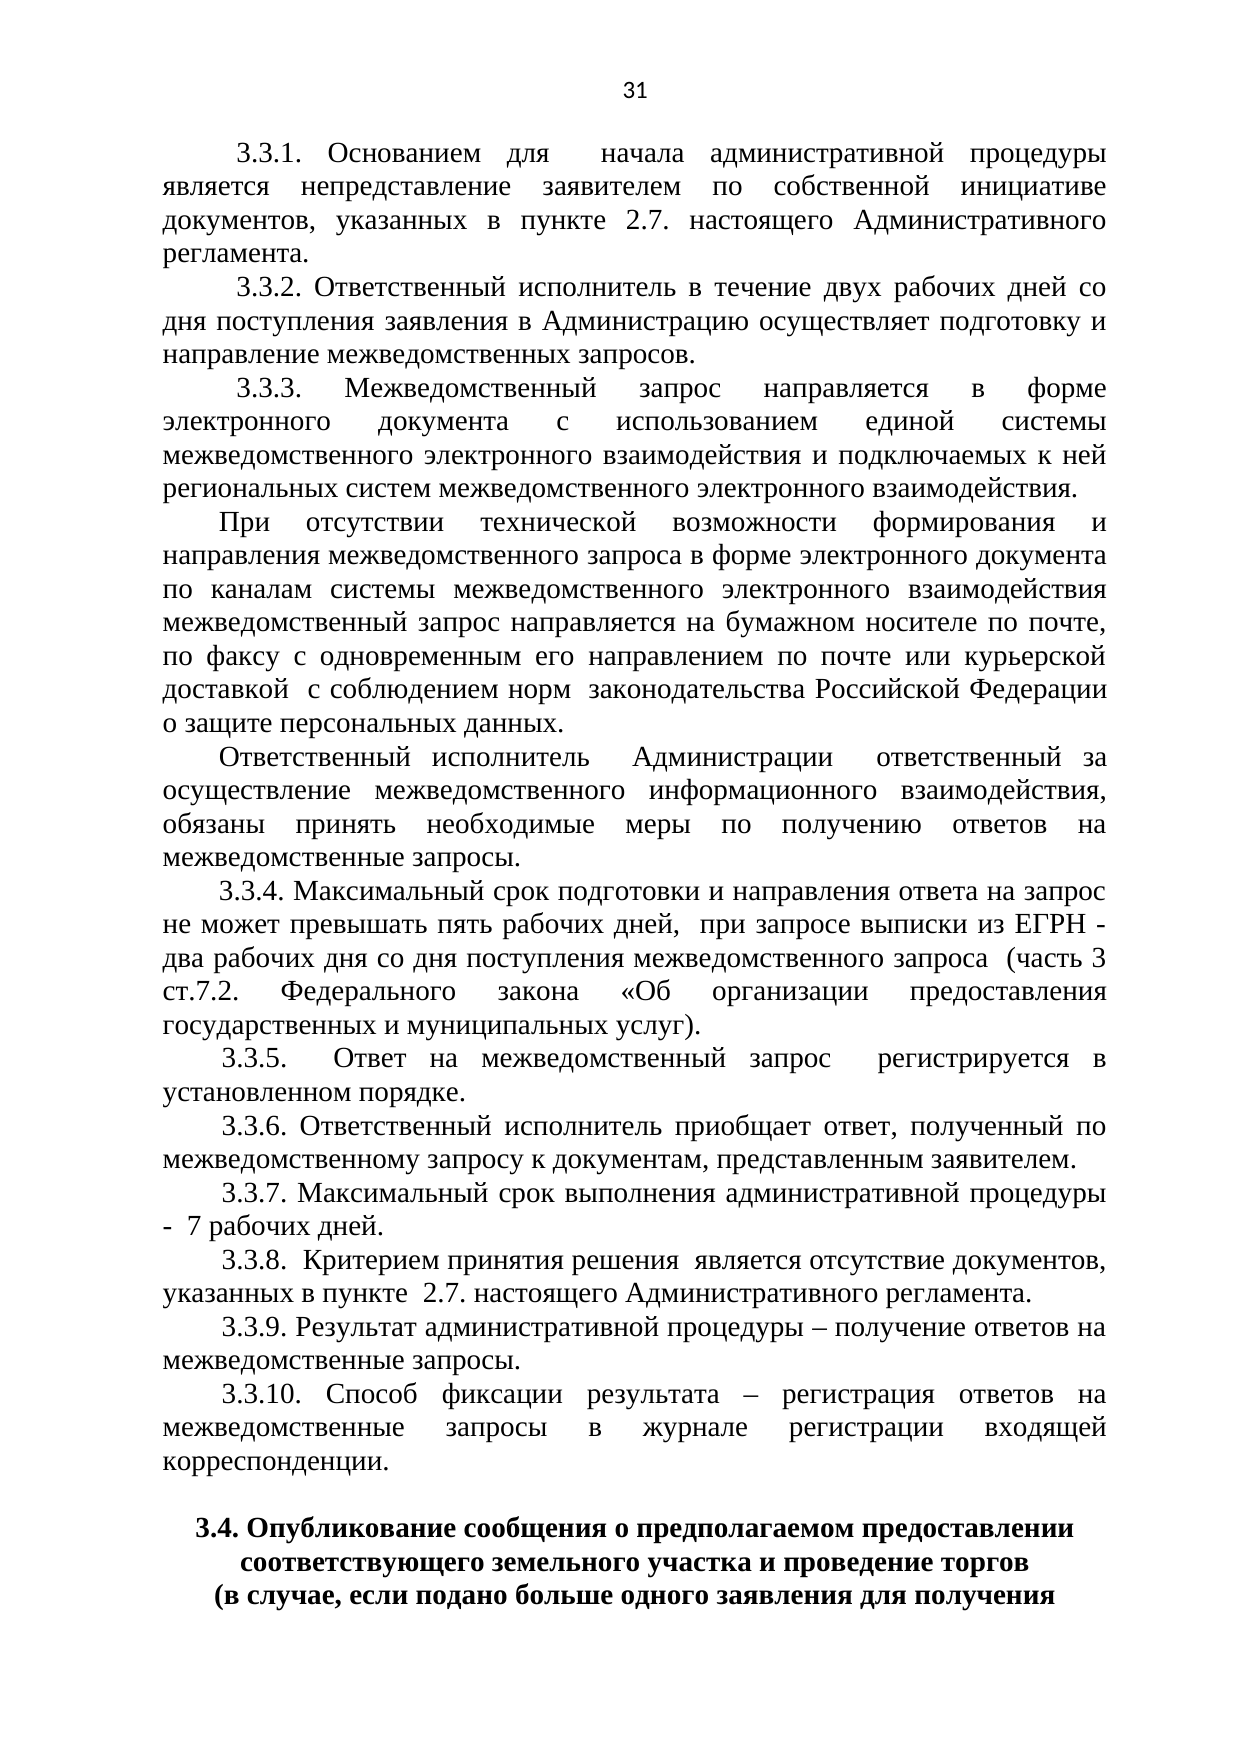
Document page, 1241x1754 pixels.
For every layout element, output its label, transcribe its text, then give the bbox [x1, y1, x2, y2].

text 3.3.1. Основанием для начала административной процедуры является непредставление заявителем по собственной инициативе документов, указанных в пункте 2.7. настоящего Административного регламента. [162, 135, 1107, 269]
text 3.3.6. Ответственный исполнитель приобщает ответ, полученный по межведомственному запросу к документам, представленным заявителем. [162, 1108, 1107, 1175]
text 3.3.10. Способ фиксации результата – регистрация ответов на межведомственные запросы в журнале регистрации входящей корреспонденции. [162, 1376, 1107, 1477]
text 3.3.8. Критерием принятия решения является отсутствие документов, указанных в пункте 2.7. настоящего Административного регламента. [162, 1242, 1107, 1309]
text 3.3.2. Ответственный исполнитель в течение двух рабочих дней со дня поступления заявления в Администрацию осуществляет подготовку и направление межведомственных запросов. [162, 269, 1107, 370]
text 3.4. Опубликование сообщения о предполагаемом предоставлении соответствующего земельного участка и проведение торгов [162, 1510, 1107, 1577]
text Ответственный исполнитель Администрации ответственный за осуществление межведомственного информационного взаимодействия, обязаны принять необходимые меры по получению ответов на межведомственные запросы. [162, 739, 1107, 873]
text 3.3.9. Результат административной процедуры – получение ответов на межведомственные запросы. [162, 1309, 1107, 1376]
text При отсутствии технической возможности формирования и направления межведомственного запроса в форме электронного документа по каналам системы межведомственного электронного взаимодействия межведомственный запрос направляется на бумажном носителе по почте, по факсу с одновременным его направлением по почте или курьерской доставкой с соблюдением норм законодательства Российской Федерации о защите персональных данных. [162, 504, 1107, 739]
text 3.3.4. Максимальный срок подготовки и направления ответа на запрос не может превышать пять рабочих дней, при запросе выписки из ЕГРН - два рабочих дня со дня поступления межведомственного запроса (часть 3 ст.7.2. Федерального закона «Об организации предоставления государственных и муниципальных услуг). [162, 873, 1107, 1041]
text 3.3.7. Максимальный срок выполнения административной процедуры - 7 рабочих дней. [162, 1175, 1107, 1242]
text (в случае, если подано больше одного заявления для получения [162, 1577, 1107, 1611]
text 3.3.5. Ответ на межведомственный запрос регистрируется в установленном порядке. [162, 1041, 1107, 1108]
text 3.3.3. Межведомственный запрос направляется в форме электронного документа с использованием единой системы межведомственного электронного взаимодействия и подключаемых к ней региональных систем межведомственного электронного взаимодействия. [162, 370, 1107, 504]
